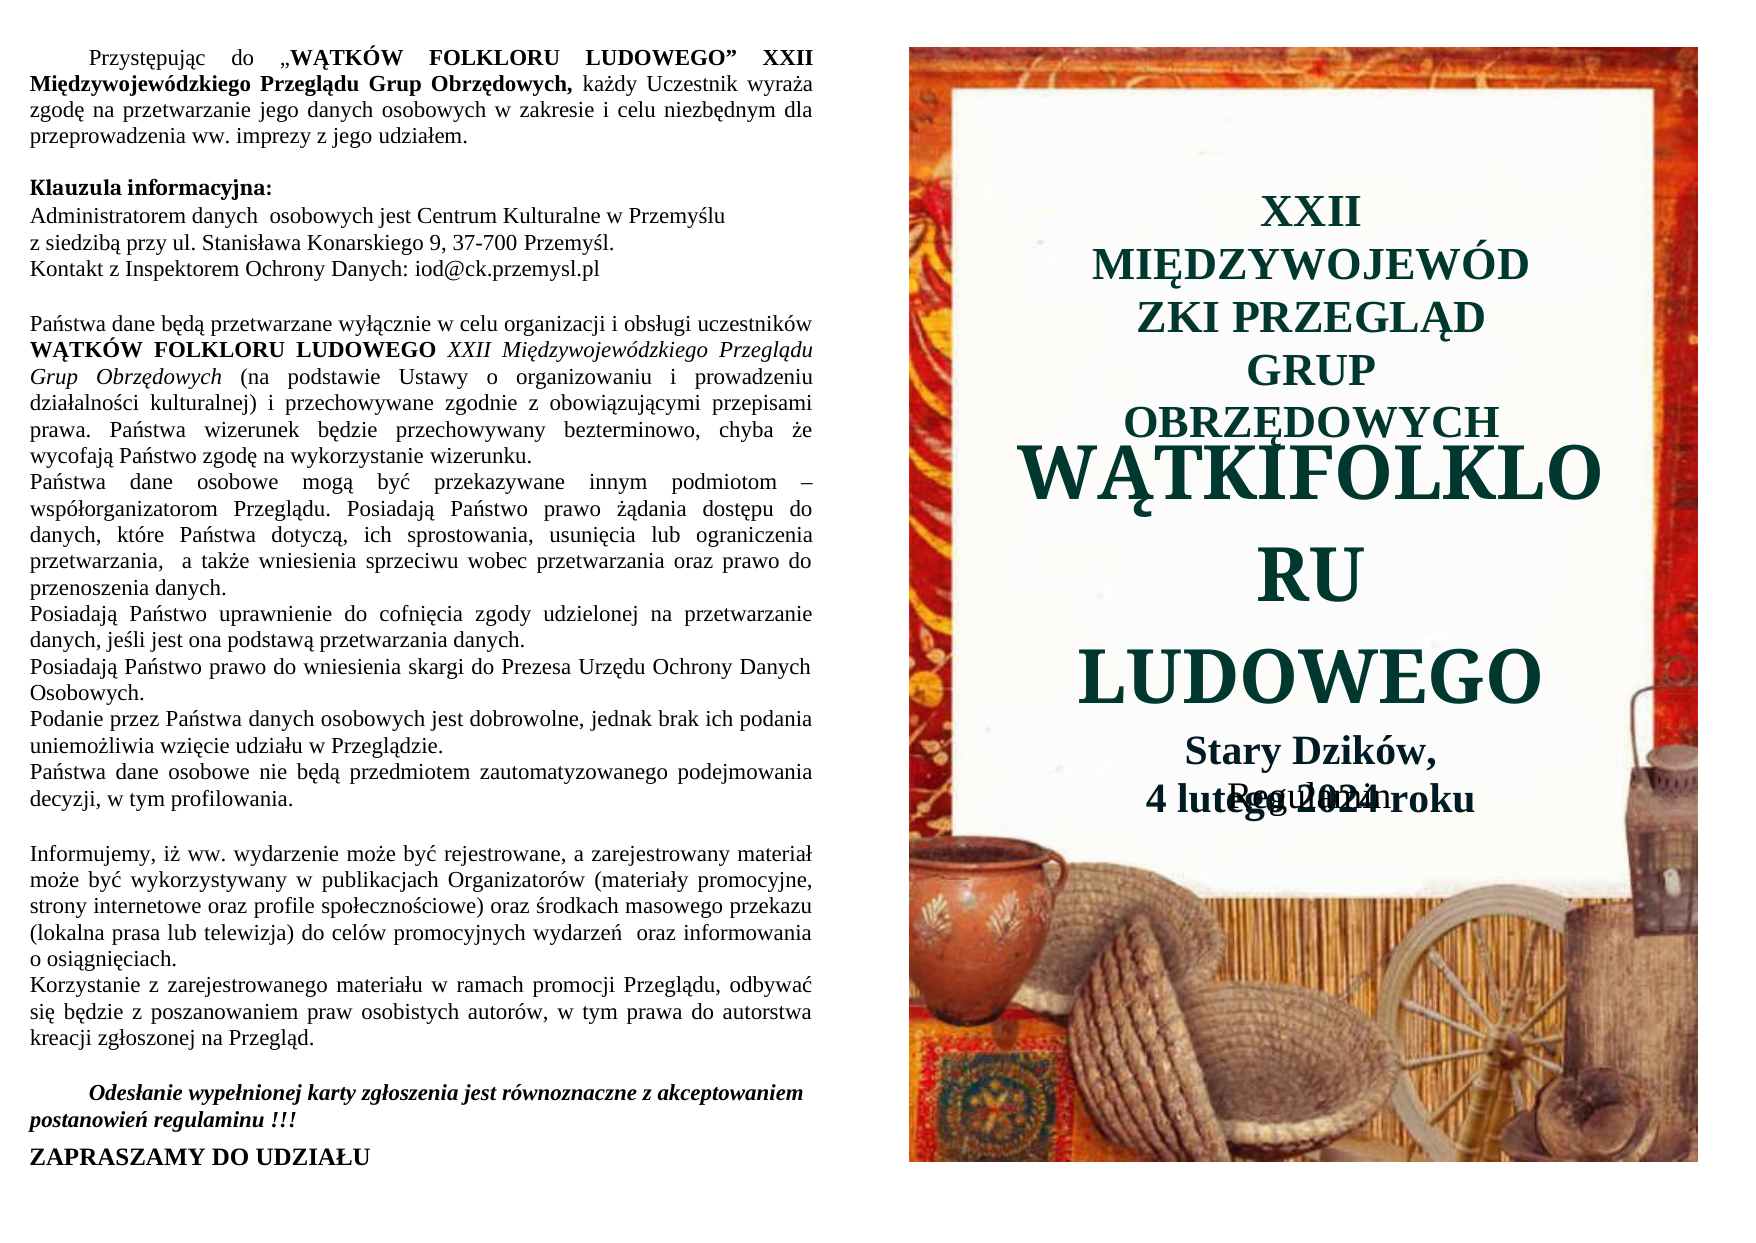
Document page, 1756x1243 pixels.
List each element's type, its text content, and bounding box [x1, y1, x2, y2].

text Państwa dane będą przetwarzane wyłącznie w celu organizacji i obsługi uczestników WĄTKÓW FOLKLORU LUDOWEGO XXII Międzywojewódzkiego Przeglądu Grup Obrzędowych (na podstawie Ustawy o organizowaniu i prowadzeniu działalności kulturalnej) i przechowywane zgodnie z obowiązującymi przepisami prawa. Państwa wizerunek będzie przechowywany bezterminowo, chyba że wycofają Państwo zgodę na wykorzystanie wizerunku. [29, 310, 813, 468]
text Kontakt z Inspektorem Ochrony Danych: iod@ck.przemysl.pl [29, 255, 1711, 282]
text Administratorem danych osobowych jest Centrum Kulturalne w Przemyślu [29, 202, 813, 228]
text Posiadają Państwo prawo do wniesienia skargi do Prezesa Urzędu Ochrony Danych Osobowych. [29, 653, 812, 706]
text Informujemy, iż ww. wydarzenie może być rejestrowane, a zarejestrowany materiał może być wykorzystywany w publikacjach Organizatorów (materiały promocyjne, strony internetowe oraz profile społecznościowe) oraz środkach masowego przekazu (lokalna prasa lub telewizja) do celów promocyjnych wydarzeń oraz informowania o osiągnięciach. [29, 839, 813, 971]
picture [909, 202, 1698, 255]
picture [1165, 251, 1177, 255]
text Państwa dane osobowe nie będą przedmiotem zautomatyzowanego podejmowania decyzji, w tym profilowania. [29, 758, 813, 811]
picture [1397, 251, 1409, 255]
text Korzystanie z zarejestrowanego materiału w ramach promocji Przeglądu, odbywać się będzie z poszanowaniem praw osobistych autorów, w tym prawa do autorstwa kreacji zgłoszonej na Przegląd. [29, 971, 813, 1051]
picture [1337, 251, 1350, 255]
text Posiadają Państwo uprawnienie do cofnięcia zgody udzielonej na przetwarzanie danych, jeśli jest ona podstawą przetwarzania danych. [29, 600, 813, 653]
text Klauzula informacyjna: [29, 175, 1711, 202]
picture [909, 47, 1698, 175]
text Odesłanie wypełnionej karty zgłoszenia jest równoznaczne z akceptowaniem postanowień regulaminu !!! [29, 1079, 804, 1132]
text z siedzibą przy ul. Stanisława Konarskiego 9, 37-700 Przemyśl. [29, 229, 813, 255]
picture [1223, 251, 1236, 255]
picture [1472, 251, 1485, 255]
text ZAPRASZAMY DO UDZIAŁU [29, 1142, 1711, 1171]
text Państwa dane osobowe mogą być przekazywane innym podmiotom – współorganizatorom Przeglądu. Posiadają Państwo prawo żądania dostępu do danych, które Państwa dotyczą, ich sprostowania, usunięcia lub ograniczenia przetwarzania, a także wniesienia sprzeciwu wobec przetwarzania oraz prawo do przenoszenia danych. [29, 468, 813, 600]
picture [909, 282, 1698, 1142]
text Przystępując do „WĄTKÓW FOLKLORU LUDOWEGO” XXII Międzywojewódzkiego Przeglądu Grup Obrzędowych, każdy Uczestnik wyraża zgodę na przetwarzanie jego danych osobowych w zakresie i celu niezbędnym dla przeprowadzenia ww. imprezy z jego udziałem. [29, 43, 813, 149]
text Podanie przez Państwa danych osobowych jest dobrowolne, jednak brak ich podania uniemożliwia wzięcie udziału w Przeglądzie. [29, 706, 813, 758]
